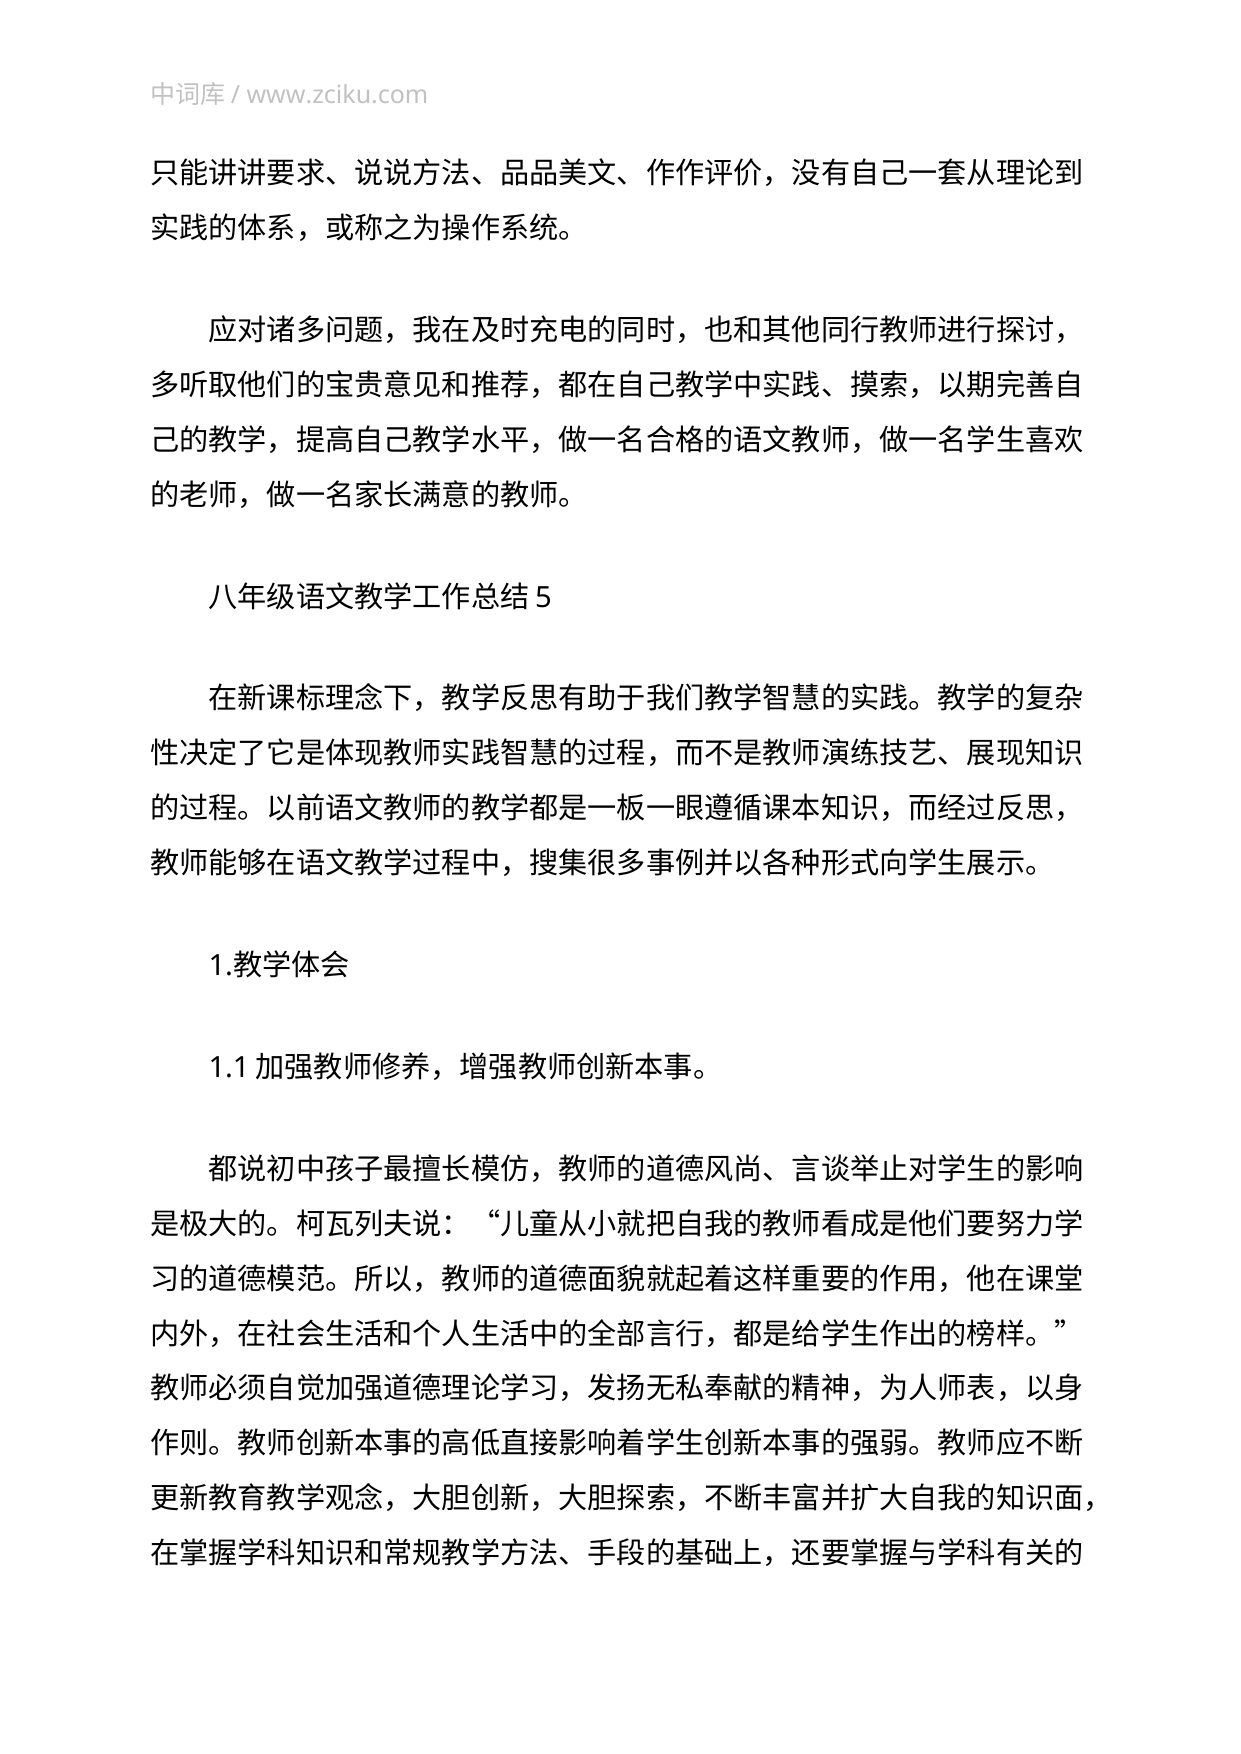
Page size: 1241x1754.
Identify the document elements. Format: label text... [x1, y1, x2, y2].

text 1.1加强教师修养，增强教师创新本事。 [150, 1043, 1090, 1086]
text 八年级语文教学工作总结5 [150, 573, 1090, 616]
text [150, 1146, 1090, 1572]
text 应对诸多问题，我在及时充电的同时，也和其他同行教师进行探讨，多听取他们的宝贵意见和推荐，都在自己教学中实践、摸索，以期完善自己的教学，提高自己教学水平，做一名合格的语文教师，做一名学生喜欢的老师，做一名家长满意的教师。 [150, 307, 1090, 514]
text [150, 150, 1090, 247]
text 1.教学体会 [150, 942, 1090, 984]
text 在新课标理念下，教学反思有助于我们教学智慧的实践。教学的复杂性决定了它是体现教师实践智慧的过程，而不是教师演练技艺、展现知识的过程。以前语文教师的教学都是一板一眼遵循课本知识，而经过反思，教师能够在语文教学过程中，搜集很多事例并以各种形式向学生展示。 [150, 675, 1090, 882]
